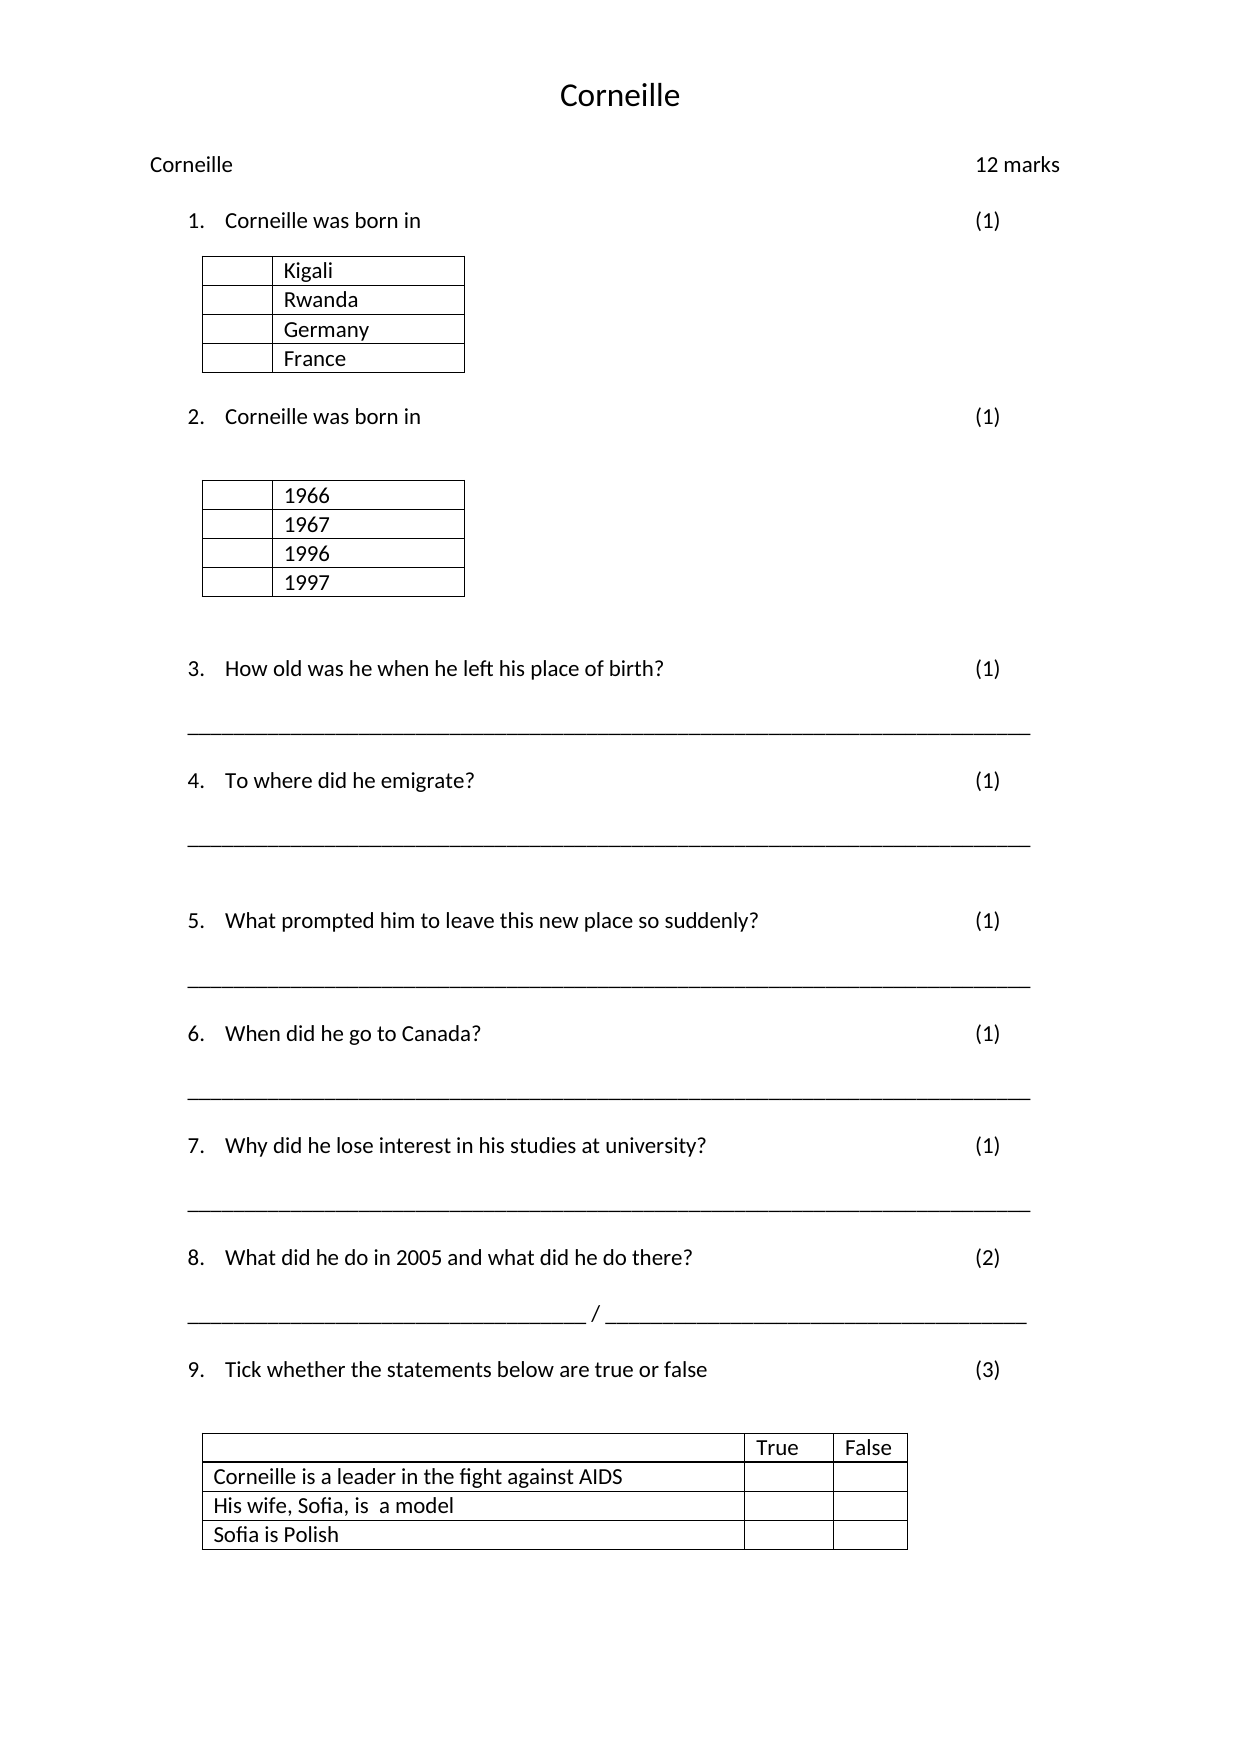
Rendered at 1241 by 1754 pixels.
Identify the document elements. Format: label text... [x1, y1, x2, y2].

table_cell [834, 1521, 907, 1549]
table_header [203, 257, 272, 284]
table_cell [745, 1492, 833, 1519]
table_header True [745, 1434, 833, 1461]
table_header Kigali [273, 257, 464, 284]
list Why did he lose interest in his studies at university? (1) [187, 1131, 1090, 1159]
list How old was he when he left his place of birth? (1) [187, 654, 1090, 682]
table_header False [834, 1434, 907, 1461]
list What did he do in 2005 and what did he do there? (2) [187, 1243, 1090, 1271]
table_cell Corneille is a leader in the fight against AIDS [203, 1463, 744, 1491]
table_header 1966 [273, 481, 464, 509]
table_cell [203, 539, 272, 567]
table_header [203, 481, 272, 509]
table_cell [203, 510, 272, 538]
table_cell [834, 1492, 907, 1519]
text Corneille 12 marks [150, 150, 1090, 178]
table_cell 1996 [273, 539, 464, 567]
table_cell Germany [273, 315, 464, 343]
text __________________________________________________________________________ [187, 963, 1090, 991]
table_cell His wife, Sofia, is a model [203, 1492, 744, 1519]
table_cell 1997 [273, 568, 464, 596]
table_cell [203, 315, 272, 343]
table_cell Sofia is Polish [203, 1521, 744, 1549]
list Corneille was born in (1) [187, 206, 1090, 234]
text __________________________________________________________________________ [187, 822, 1090, 851]
table_cell [203, 286, 272, 314]
list Tick whether the statements below are true or false (3) [187, 1355, 1090, 1383]
text __________________________________________________________________________ [187, 1187, 1090, 1215]
table_cell [203, 344, 272, 372]
table_cell France [273, 344, 464, 372]
list When did he go to Canada? (1) [187, 1019, 1090, 1047]
list Corneille was born in (1) [187, 402, 1090, 430]
table_cell 1967 [273, 510, 464, 538]
table_cell [745, 1463, 833, 1491]
table_cell [834, 1463, 907, 1491]
list To where did he emigrate? (1) [187, 766, 1090, 794]
table_cell Rwanda [273, 286, 464, 314]
table_cell [203, 568, 272, 596]
table_header [203, 1434, 744, 1461]
list What prompted him to leave this new place so suddenly? (1) [187, 907, 1090, 934]
text __________________________________________________________________________ [187, 1075, 1090, 1103]
table_cell [745, 1521, 833, 1549]
text __________________________________________________________________________ [187, 710, 1090, 738]
text ___________________________________ / _____________________________________ [150, 1299, 1090, 1327]
